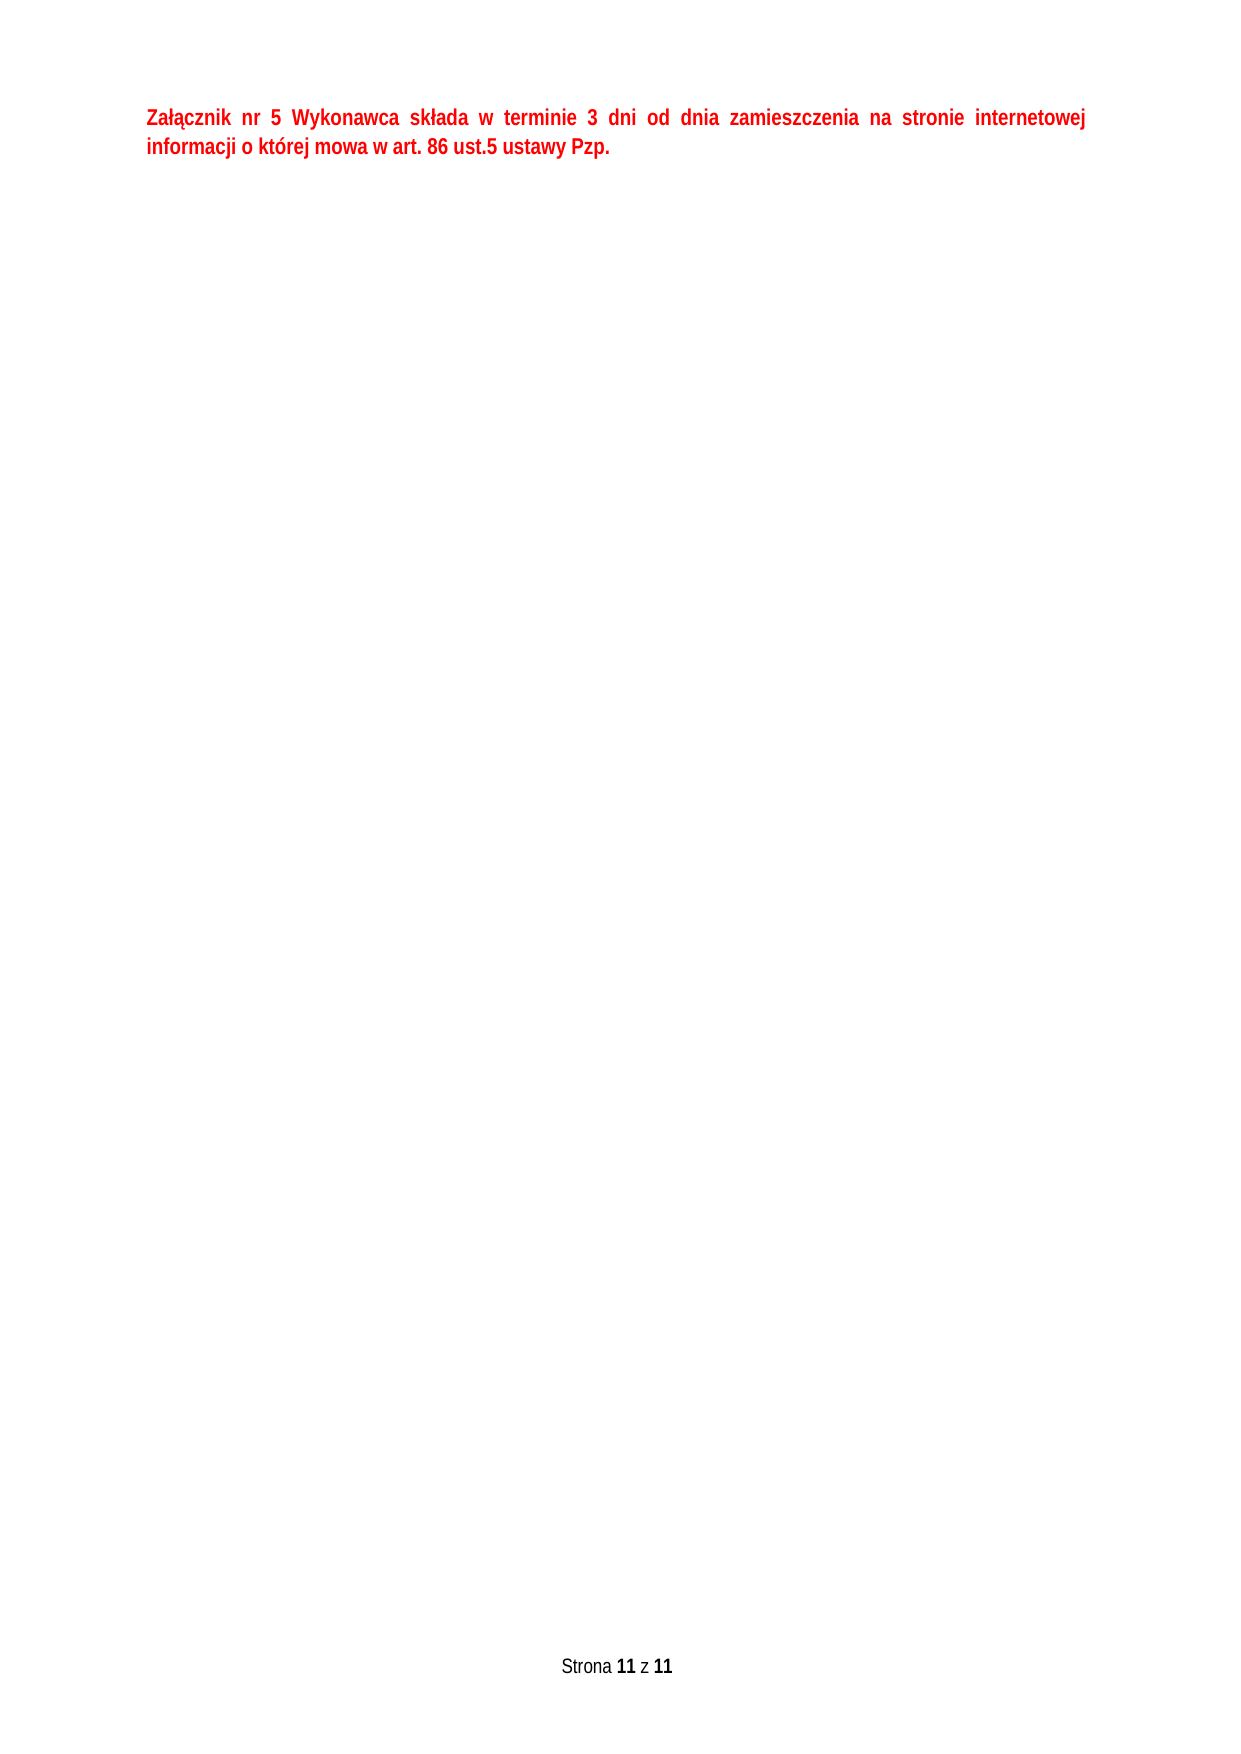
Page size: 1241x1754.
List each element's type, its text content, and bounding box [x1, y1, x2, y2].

text Załącznik nr 5 Wykonawca składa w terminie 3 dni od dnia zamieszczenia na stronie internetowej informacji o której mowa w art. 86 ust.5 ustawy Pzp. [146, 103, 1087, 159]
